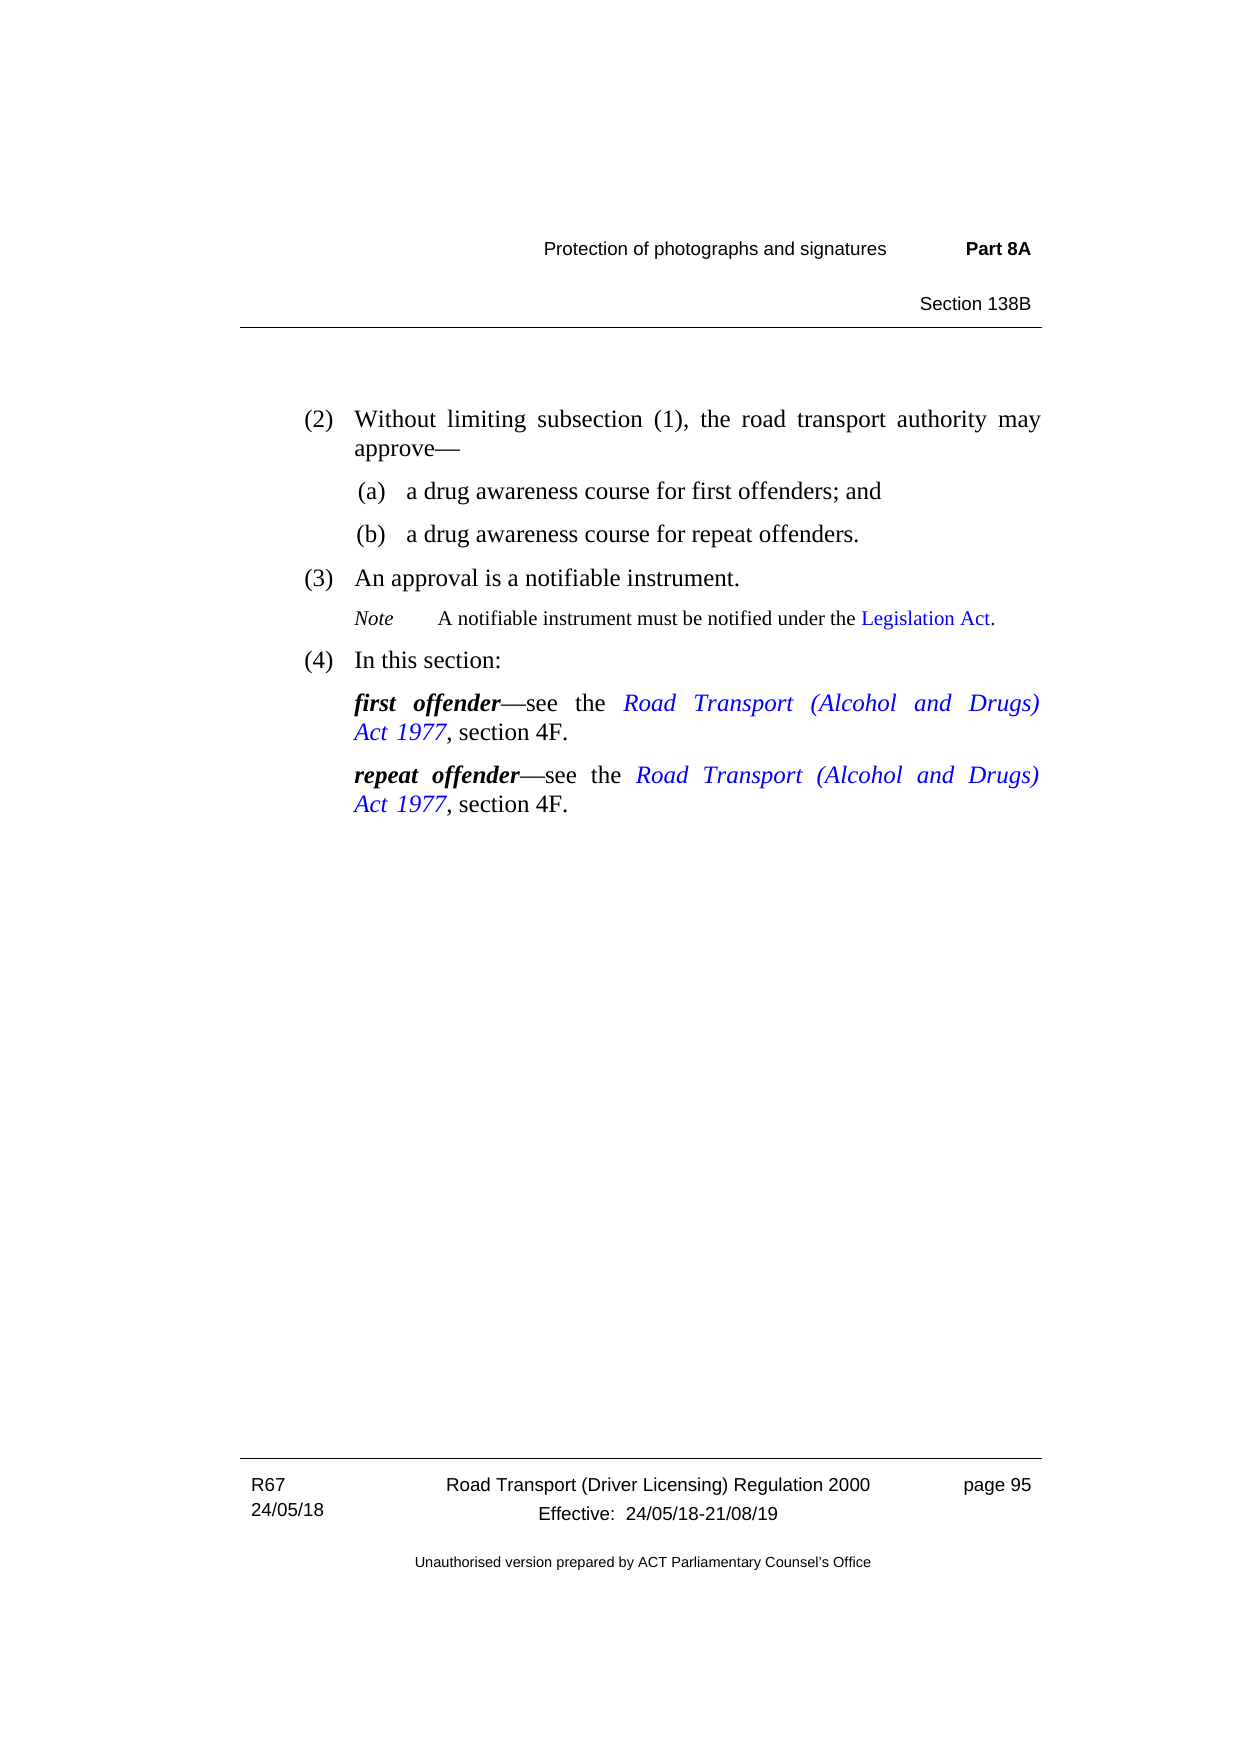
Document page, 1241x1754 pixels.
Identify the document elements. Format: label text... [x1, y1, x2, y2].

text Note A notifiable instrument must be notified under the Legislation Act. [354, 606, 1042, 630]
text (b) a drug awareness course for repeat offenders. [239, 519, 1042, 548]
text (a) a drug awareness course for first offenders; and [239, 476, 1042, 505]
text (3) An approval is a notifiable instrument. [239, 563, 1042, 592]
text (4) In this section: [239, 645, 1042, 674]
text repeat offender––see the Road Transport (Alcohol and Drugs) Act 1977, section 4F. [354, 760, 1042, 818]
text first offender––see the Road Transport (Alcohol and Drugs) Act 1977, section 4F. [354, 688, 1042, 746]
text (2) Without limiting subsection (1), the road transport authority may approve–– [239, 404, 1042, 462]
